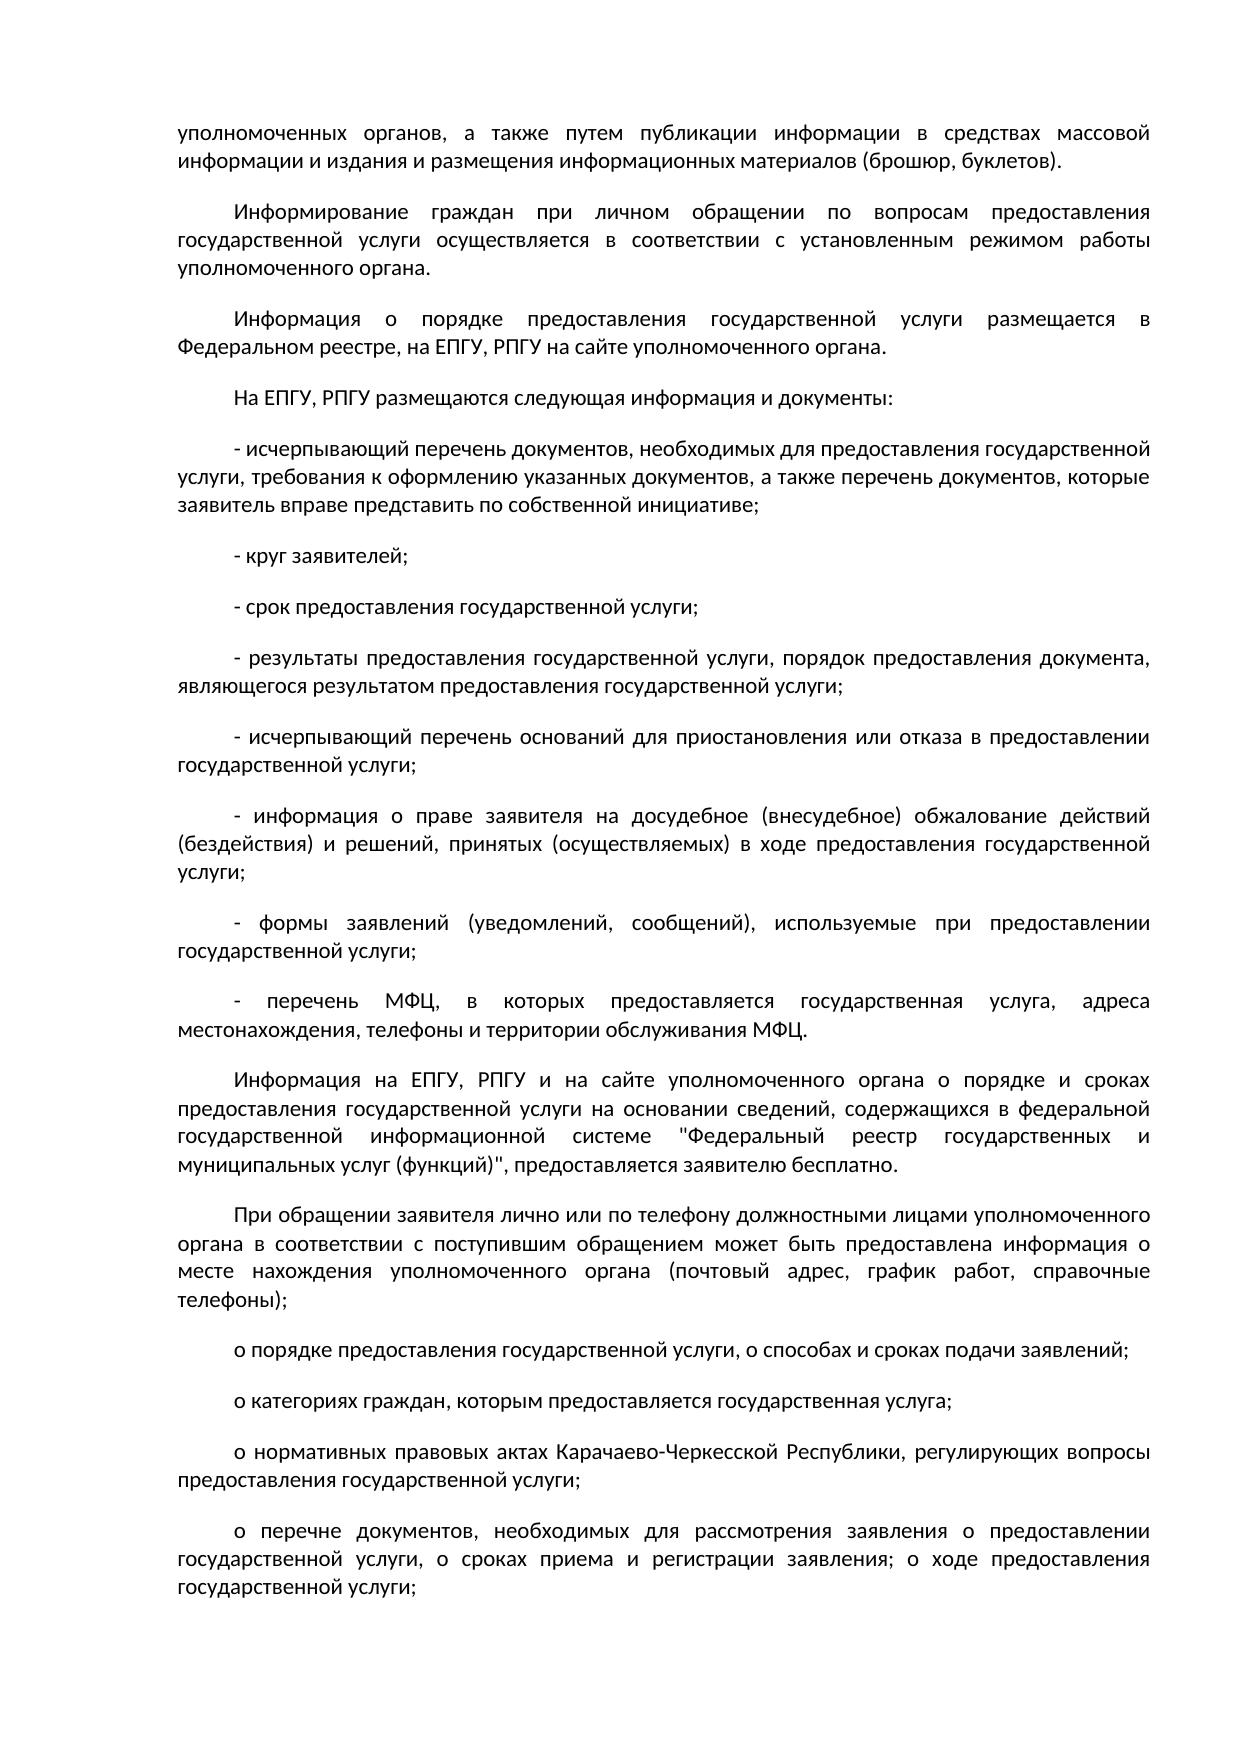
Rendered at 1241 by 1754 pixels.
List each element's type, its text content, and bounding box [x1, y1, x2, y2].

text о перечне документов, необходимых для рассмотрения заявления о предоставлении государственной услуги, о сроках приема и регистрации заявления; о ходе предоставления государственной услуги; [177, 1516, 1152, 1601]
text Информация на ЕПГУ, РПГУ и на сайте уполномоченного органа о порядке и сроках предоставления государственной услуги на основании сведений, содержащихся в федеральной государственной информационной системе "Федеральный реестр государственных и муниципальных услуг (функций)", предоставляется заявителю бесплатно. [177, 1066, 1152, 1178]
text На ЕПГУ, РПГУ размещаются следующая информация и документы: [177, 383, 1152, 411]
text - перечень МФЦ, в которых предоставляется государственная услуга, адреса местонахождения, телефоны и территории обслуживания МФЦ. [177, 987, 1152, 1043]
text о категориях граждан, которым предоставляется государственная услуга; [177, 1387, 1152, 1414]
text Информация о порядке предоставления государственной услуги размещается в Федеральном реестре, на ЕПГУ, РПГУ на сайте уполномоченного органа. [177, 304, 1152, 360]
text При обращении заявителя лично или по телефону должностными лицами уполномоченного органа в соответствии с поступившим обращением может быть предоставлена информация о месте нахождения уполномоченного органа (почтовый адрес, график работ, справочные телефоны); [177, 1201, 1152, 1313]
text - исчерпывающий перечень документов, необходимых для предоставления государственной услуги, требования к оформлению указанных документов, а также перечень документов, которые заявитель вправе представить по собственной инициативе; [177, 434, 1152, 518]
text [177, 118, 1152, 174]
text - круг заявителей; [177, 541, 1152, 569]
text о нормативных правовых актах Карачаево-Черкесской Республики, регулирующих вопросы предоставления государственной услуги; [177, 1437, 1152, 1493]
text - срок предоставления государственной услуги; [177, 592, 1152, 620]
text - исчерпывающий перечень оснований для приостановления или отказа в предоставлении государственной услуги; [177, 722, 1152, 778]
text - информация о праве заявителя на досудебное (внесудебное) обжалование действий (бездействия) и решений, принятых (осуществляемых) в ходе предоставления государственной услуги; [177, 801, 1152, 885]
text - результаты предоставления государственной услуги, порядок предоставления документа, являющегося результатом предоставления государственной услуги; [177, 643, 1152, 699]
text о порядке предоставления государственной услуги, о способах и сроках подачи заявлений; [177, 1336, 1152, 1364]
text Информирование граждан при личном обращении по вопросам предоставления государственной услуги осуществляется в соответствии с установленным режимом работы уполномоченного органа. [177, 197, 1152, 281]
text - формы заявлений (уведомлений, сообщений), используемые при предоставлении государственной услуги; [177, 908, 1152, 964]
